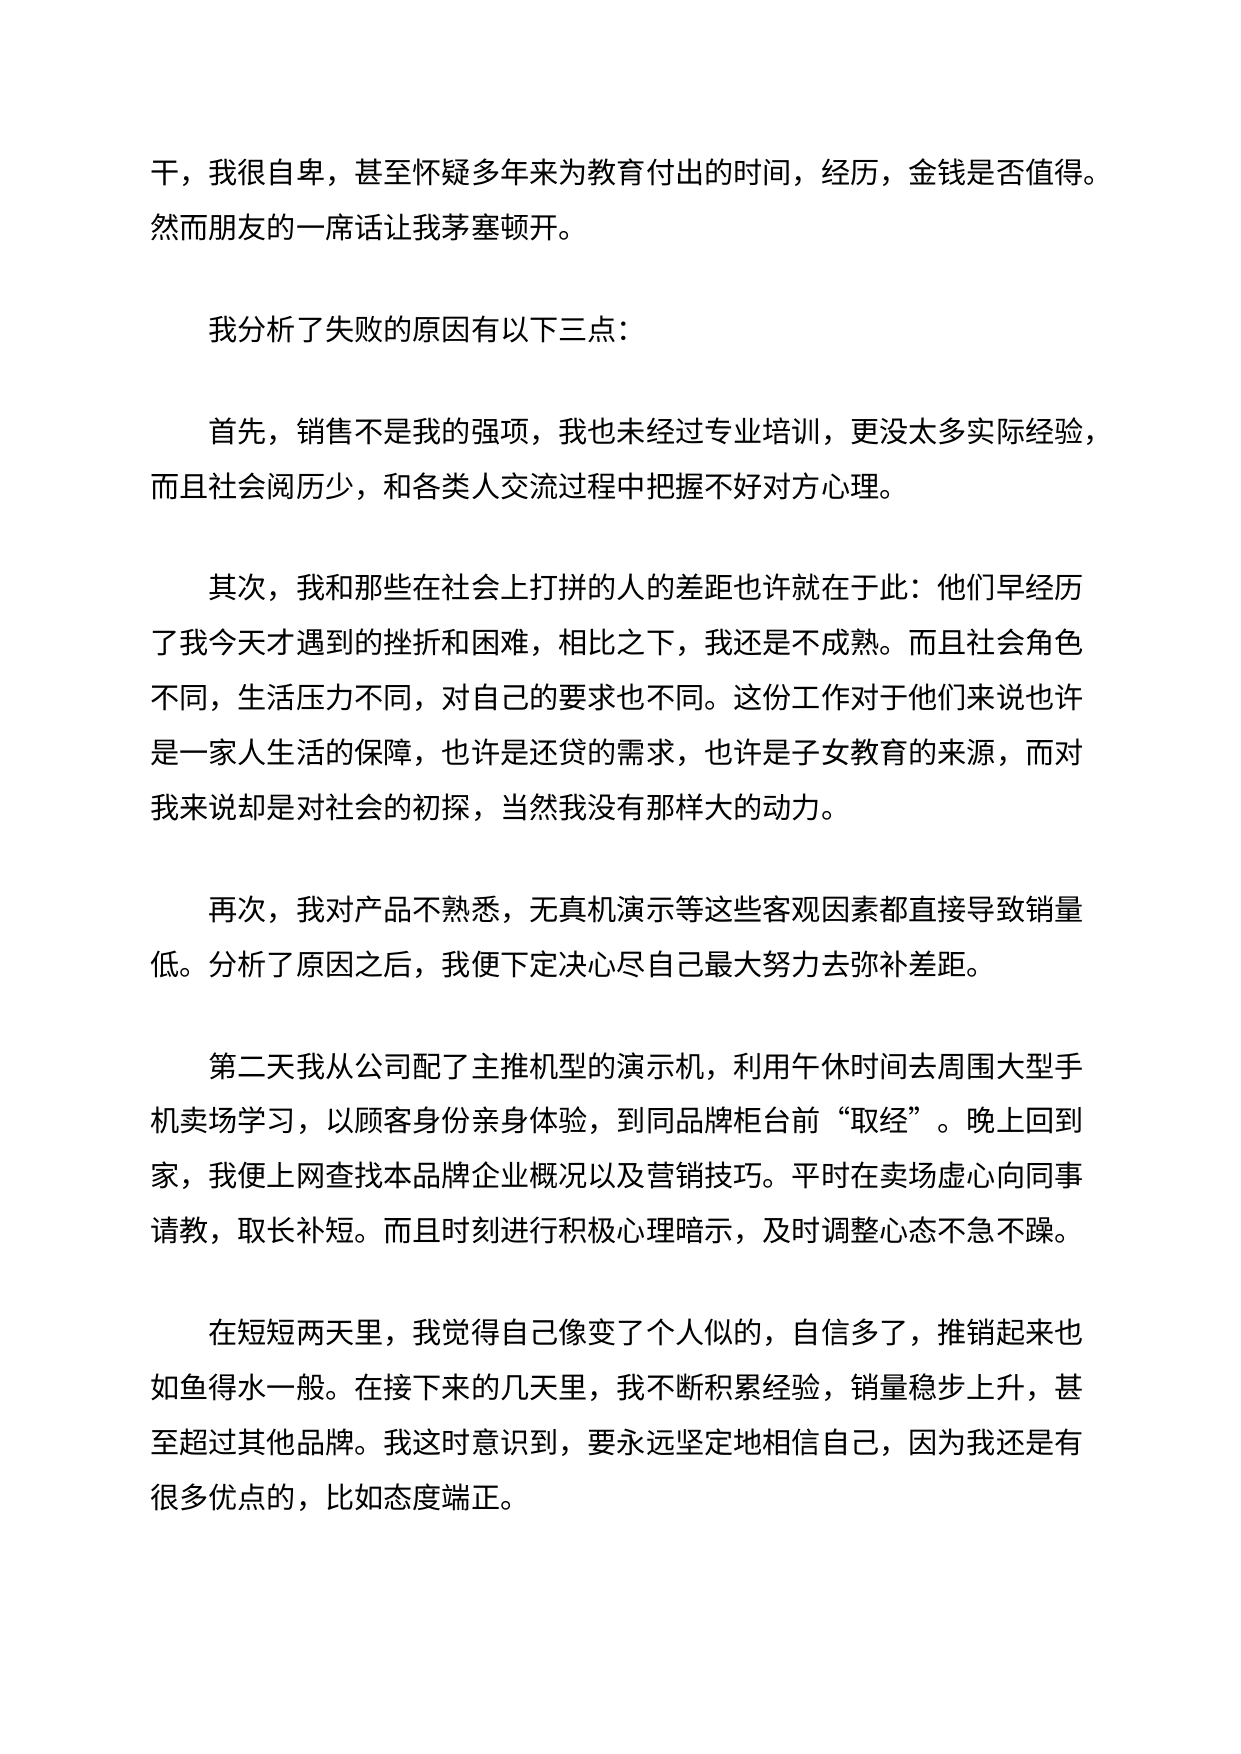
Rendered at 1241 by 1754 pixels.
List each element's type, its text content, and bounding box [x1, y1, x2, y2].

text 在短短两天里，我觉得自己像变了个人似的，自信多了，推销起来也如鱼得水一般。在接下来的几天里，我不断积累经验，销量稳步上升，甚至超过其他品牌。我这时意识到，要永远坚定地相信自己，因为我还是有很多优点的，比如态度端正。 [150, 1309, 1090, 1517]
text 我分析了失败的原因有以下三点： [150, 307, 1090, 349]
text 其次，我和那些在社会上打拼的人的差距也许就在于此：他们早经历了我今天才遇到的挫折和困难，相比之下，我还是不成熟。而且社会角色不同，生活压力不同，对自己的要求也不同。这份工作对于他们来说也许是一家人生活的保障，也许是还贷的需求，也许是子女教育的来源，而对我来说却是对社会的初探，当然我没有那样大的动力。 [150, 565, 1090, 827]
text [150, 150, 1090, 247]
text 首先，销售不是我的强项，我也未经过专业培训，更没太多实际经验，而且社会阅历少，和各类人交流过程中把握不好对方心理。 [150, 408, 1090, 506]
text 第二天我从公司配了主推机型的演示机，利用午休时间去周围大型手机卖场学习，以顾客身份亲身体验，到同品牌柜台前“取经”。晚上回到家，我便上网查找本品牌企业概况以及营销技巧。平时在卖场虚心向同事请教，取长补短。而且时刻进行积极心理暗示，及时调整心态不急不躁。 [150, 1043, 1090, 1250]
text 再次，我对产品不熟悉，无真机演示等这些客观因素都直接导致销量低。分析了原因之后，我便下定决心尽自己最大努力去弥补差距。 [150, 886, 1090, 984]
